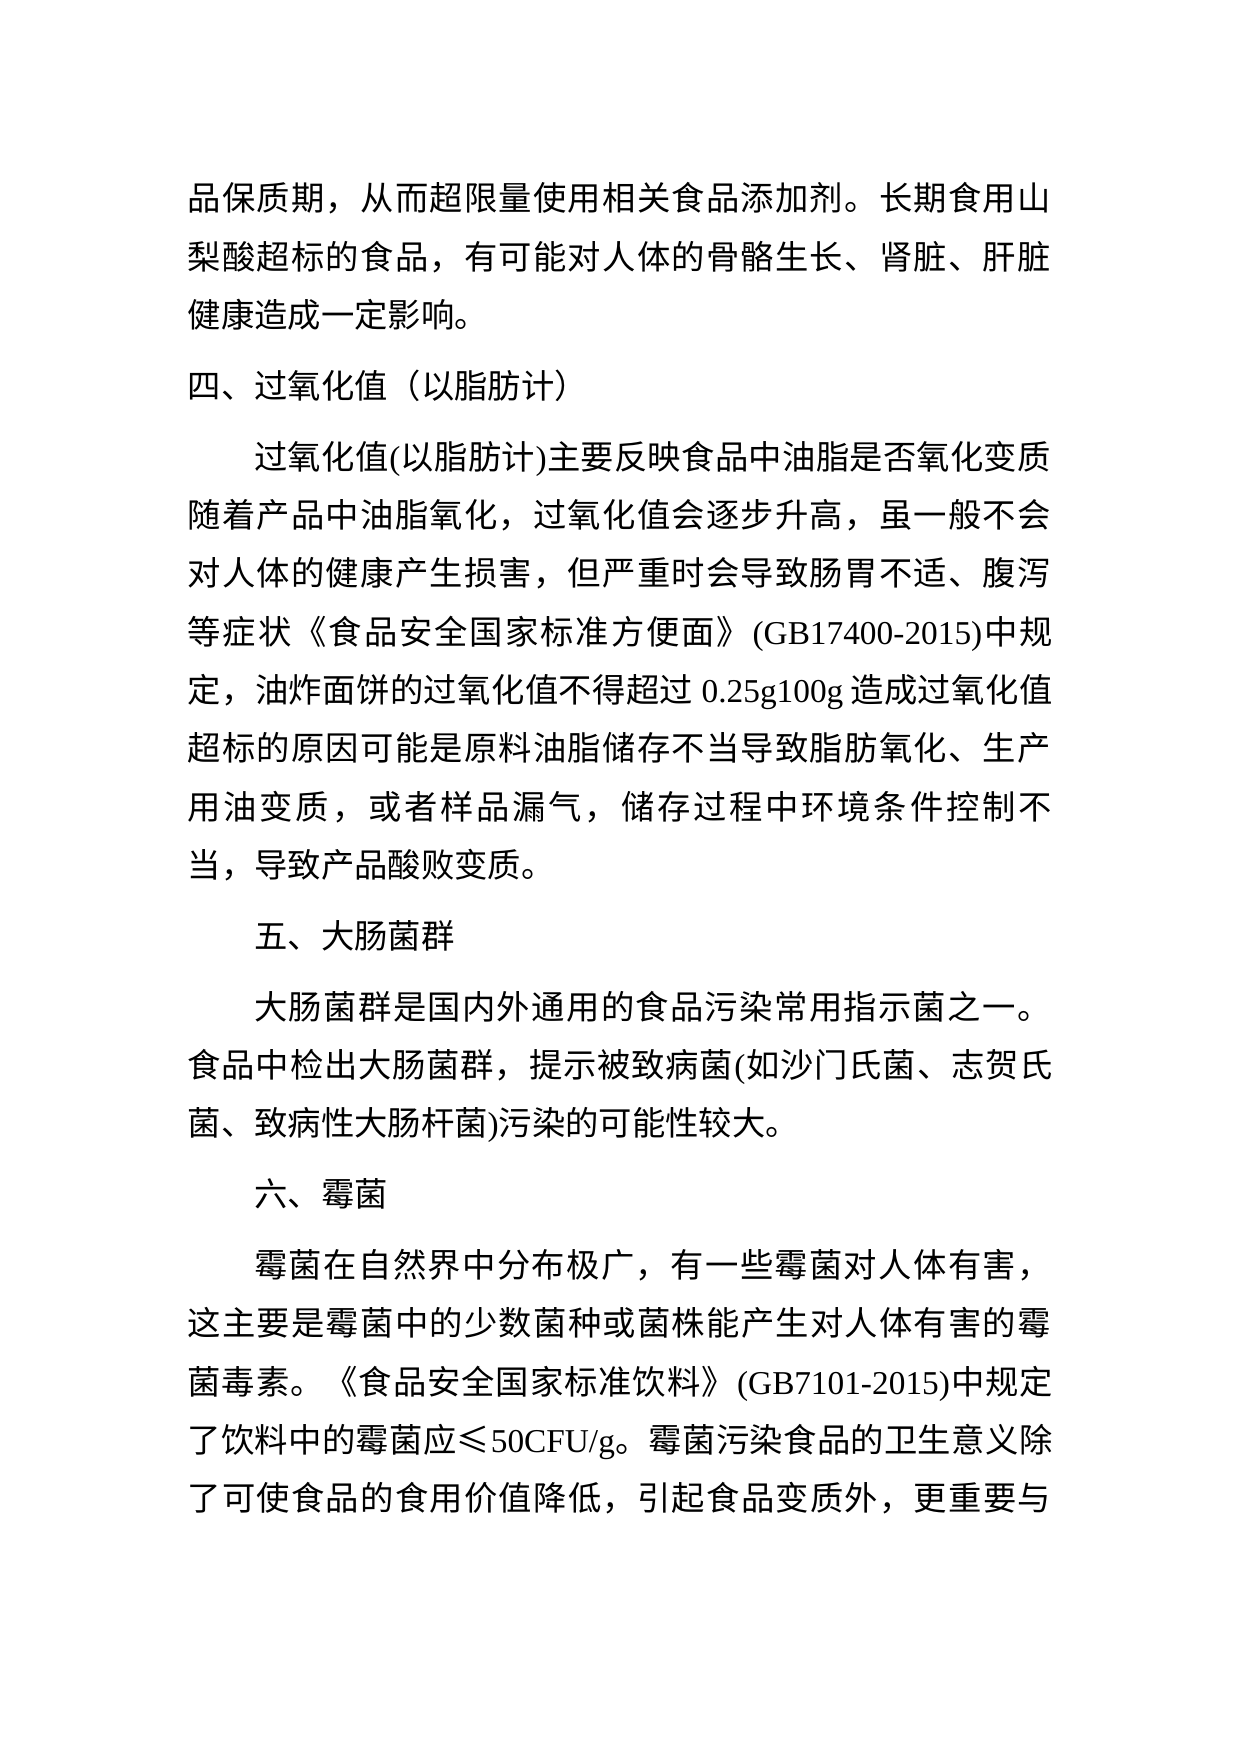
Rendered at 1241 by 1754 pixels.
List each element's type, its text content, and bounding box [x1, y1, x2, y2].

list 六、霉菌 [187, 1158, 1053, 1216]
list 五、大肠菌群 [187, 899, 1053, 958]
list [187, 1229, 1053, 1520]
list 过氧化值(以脂肪计)主要反映食品中油脂是否氧化变质随着产品中油脂氧化，过氧化值会逐步升高，虽一般不会对人体的健康产生损害，但严重时会导致肠胃不适、腹泻等症状《食品安全国家标准方便面》(GB17400-2015)中规定，油炸面饼的过氧化值不得超过0.25g100g造成过氧化值超标的原因可能是原料油脂储存不当导致脂肪氧化、生产用油变质，或者样品漏气，储存过程中环境条件控制不当，导致产品酸败变质。 [187, 420, 1053, 887]
list 四、过氧化值（以脂肪计） [187, 349, 1053, 408]
list 大肠菌群是国内外通用的食品污染常用指示菌之一。食品中检出大肠菌群，提示被致病菌(如沙门氏菌、志贺氏菌、致病性大肠杆菌)污染的可能性较大。 [187, 970, 1053, 1145]
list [187, 162, 1053, 337]
